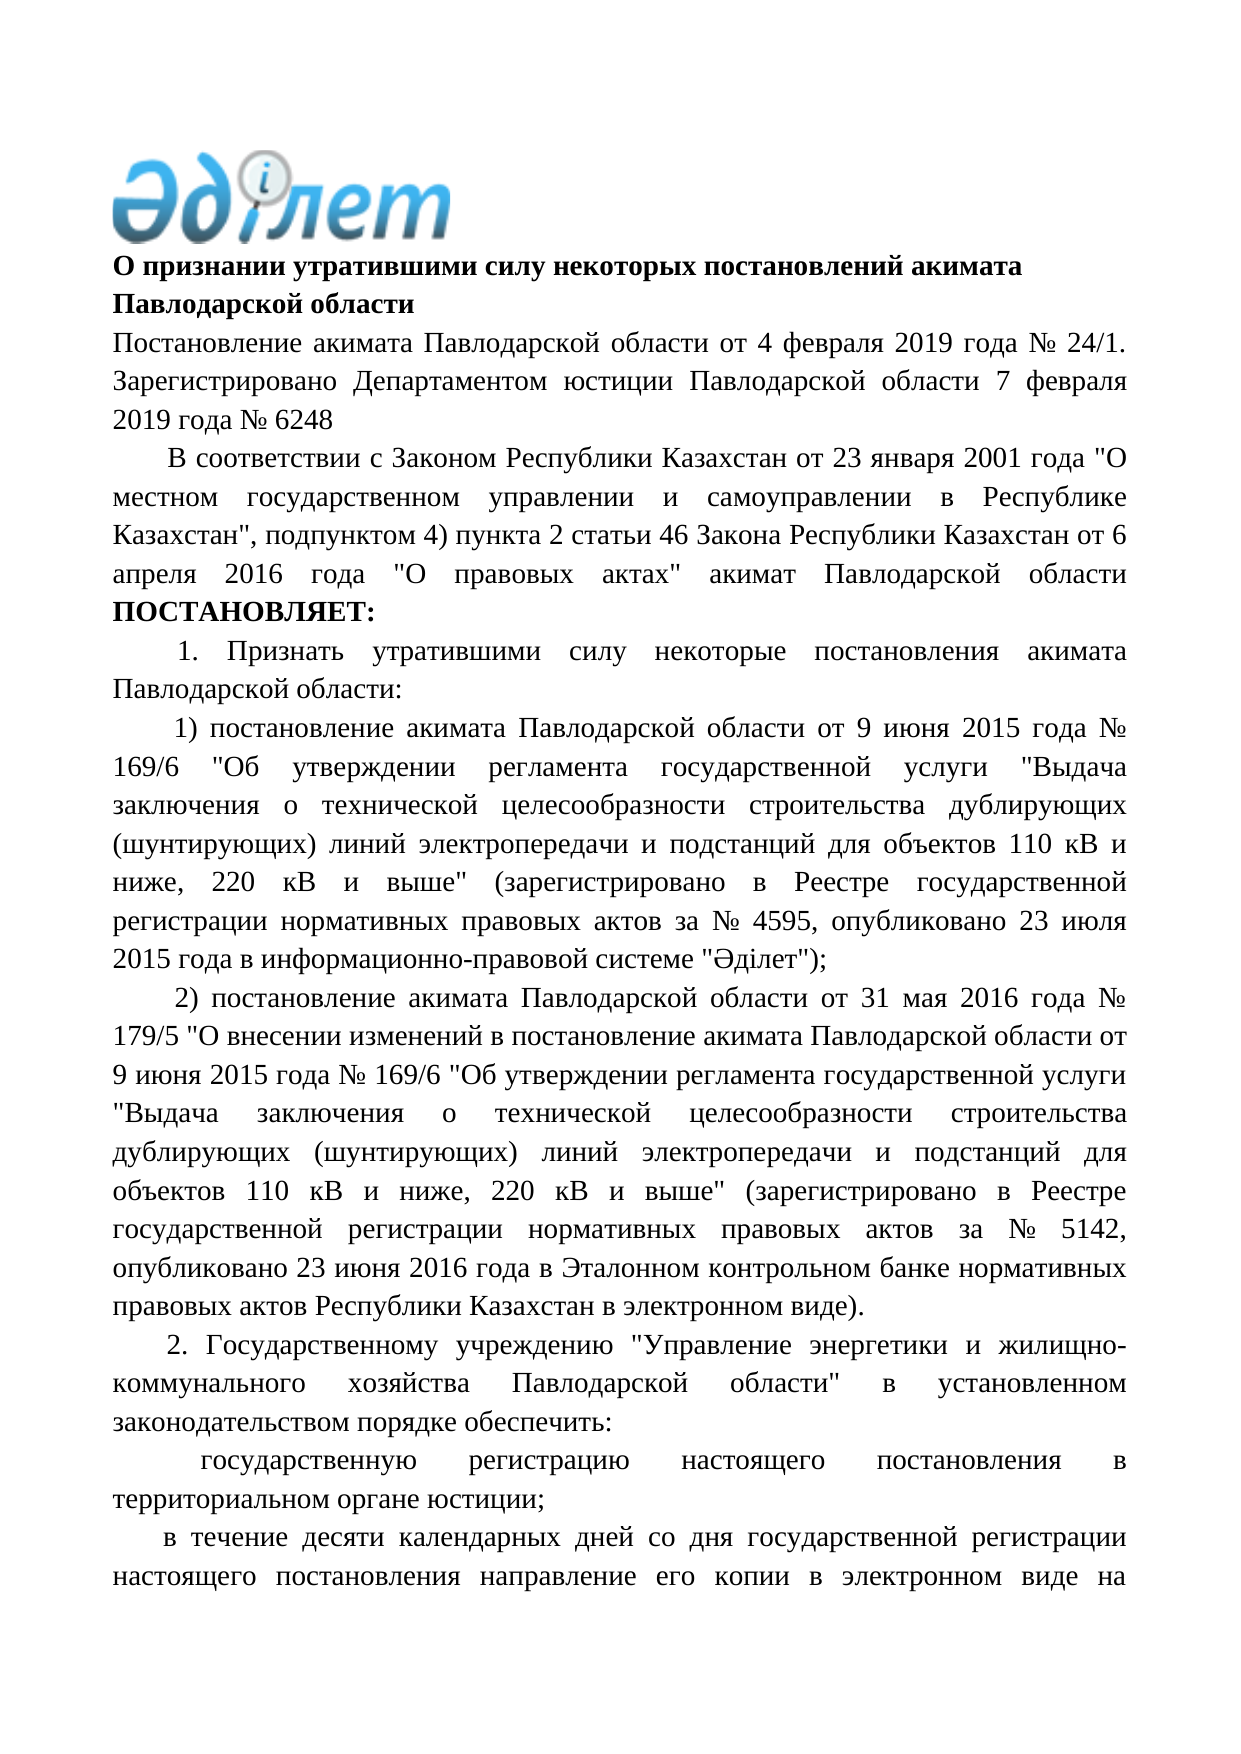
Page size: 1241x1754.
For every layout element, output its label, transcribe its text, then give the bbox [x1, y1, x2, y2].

picture [112, 150, 451, 244]
text 1) постановление акимата Павлодарской области от 9 июня 2015 года № 169/6 "Об утверждении регламента государственной услуги "Выдача заключения о технической целесообразности строительства дублирующих (шунтирующих) линий электропередачи и подстанций для объектов 110 кВ и ниже, 220 кВ и выше" (зарегистрировано в Реестре государственной регистрации нормативных правовых актов за № 4595, опубликовано 23 июля 2015 года в информационно-правовой системе "Әділет"); [112, 710, 1128, 975]
text 2. Государственному учреждению "Управление энергетики и жилищно-коммунального хозяйства Павлодарской области" в установленном законодательством порядке обеспечить: [112, 1327, 1128, 1437]
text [112, 1519, 1128, 1592]
text государственную регистрацию настоящего постановления в территориальном органе юстиции; [112, 1442, 1128, 1514]
text Постановление акимата Павлодарской области от 4 февраля 2019 года № 24/1. Зарегистрировано Департаментом юстиции Павлодарской области 7 февраля 2019 года № 6248 [112, 325, 1128, 435]
text 1. Признать утратившими силу некоторые постановления акимата Павлодарской области: [112, 633, 1128, 705]
text В соответствии с Законом Республики Казахстан от 23 января 2001 года "О местном государственном управлении и самоуправлении в Республике Казахстан", подпунктом 4) пункта 2 статьи 46 Закона Республики Казахстан от 6 апреля 2016 года "О правовых актах" акимат Павлодарской области ПОСТАНОВЛЯЕТ: [112, 440, 1128, 628]
text О признании утратившими силу некоторых постановлений акимата Павлодарской области [112, 248, 1128, 320]
text 2) постановление акимата Павлодарской области от 31 мая 2016 года № 179/5 "О внесении изменений в постановление акимата Павлодарской области от 9 июня 2015 года № 169/6 "Об утверждении регламента государственной услуги "Выдача заключения о технической целесообразности строительства дублирующих (шунтирующих) линий электропередачи и подстанций для объектов 110 кВ и ниже, 220 кВ и выше" (зарегистрировано в Реестре государственной регистрации нормативных правовых актов за № 5142, опубликовано 23 июня 2016 года в Эталонном контрольном банке нормативных правовых актов Республики Казахстан в электронном виде). [112, 980, 1128, 1322]
